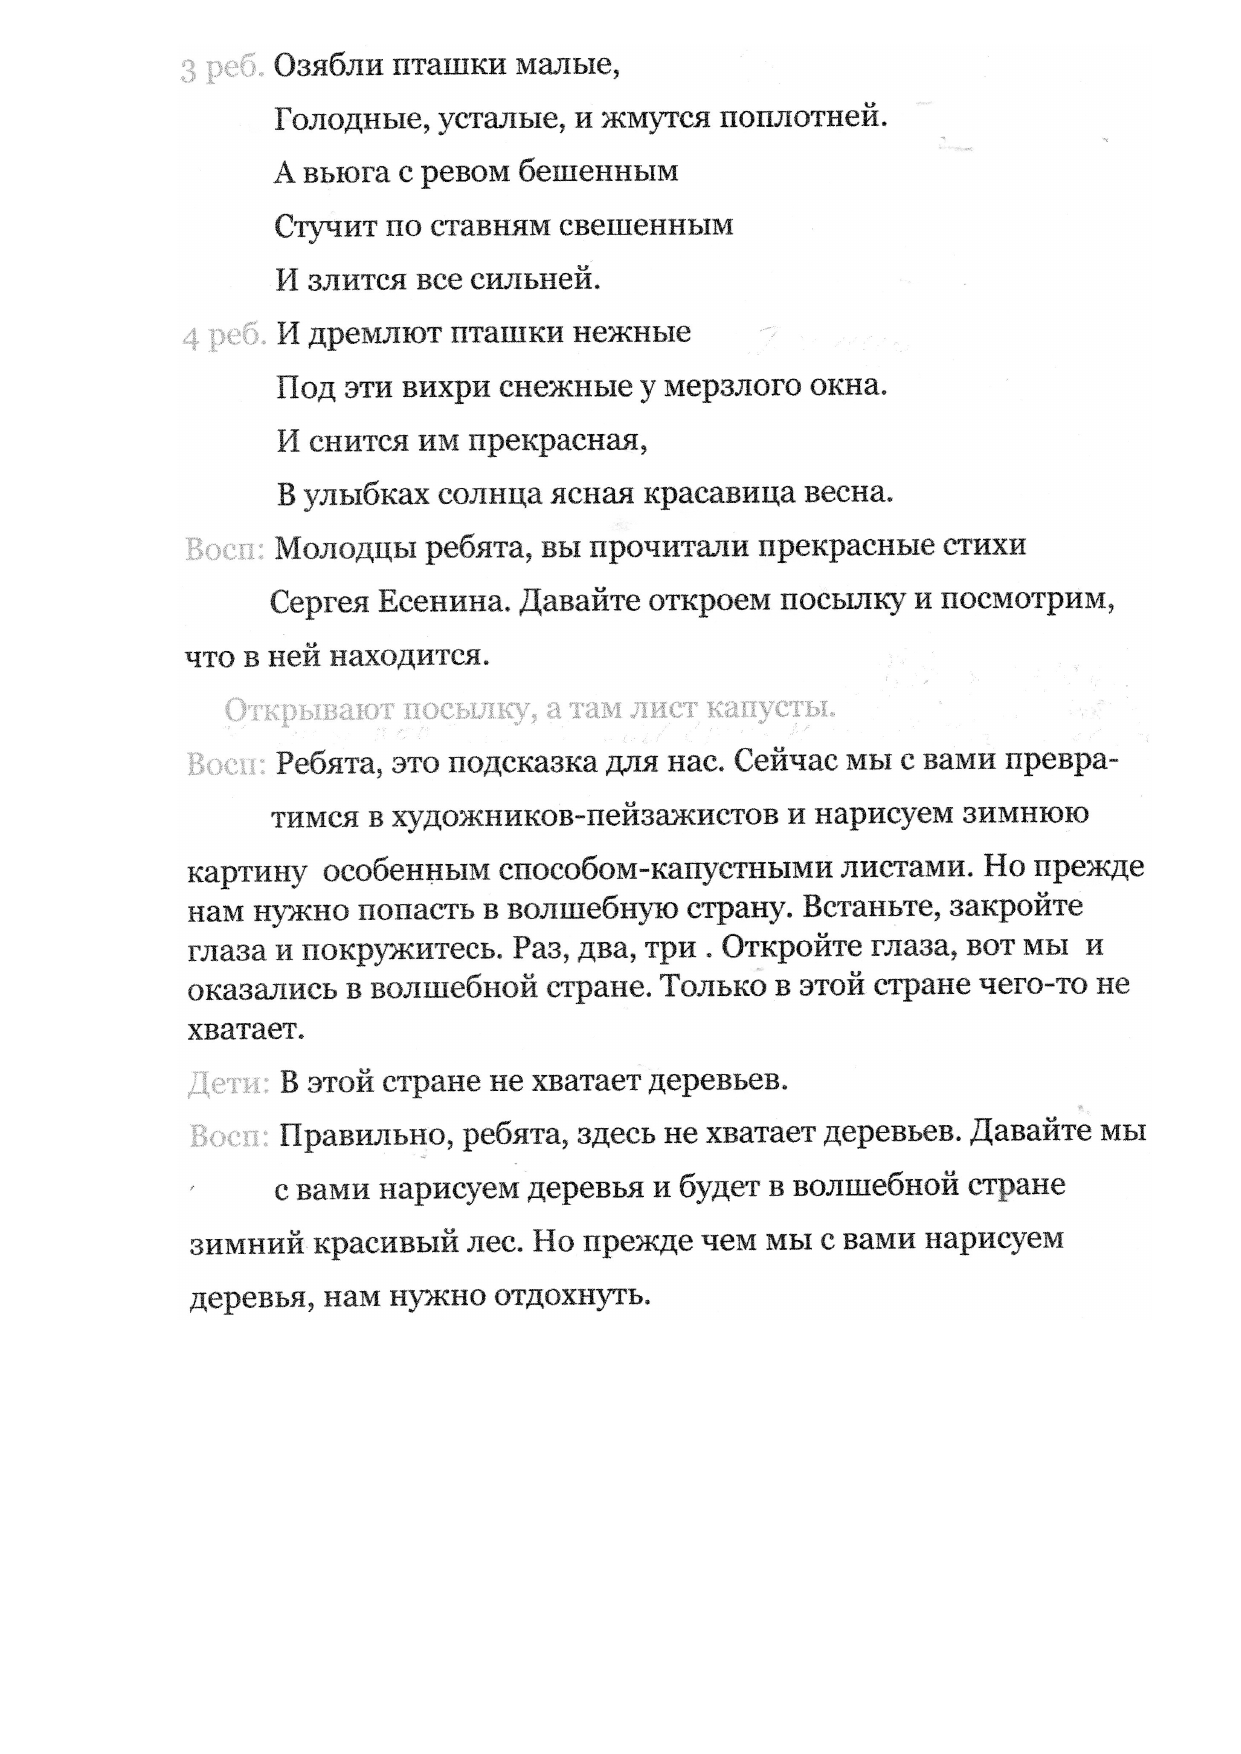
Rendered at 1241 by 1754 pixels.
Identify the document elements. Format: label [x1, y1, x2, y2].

picture [177, 44, 1152, 1320]
